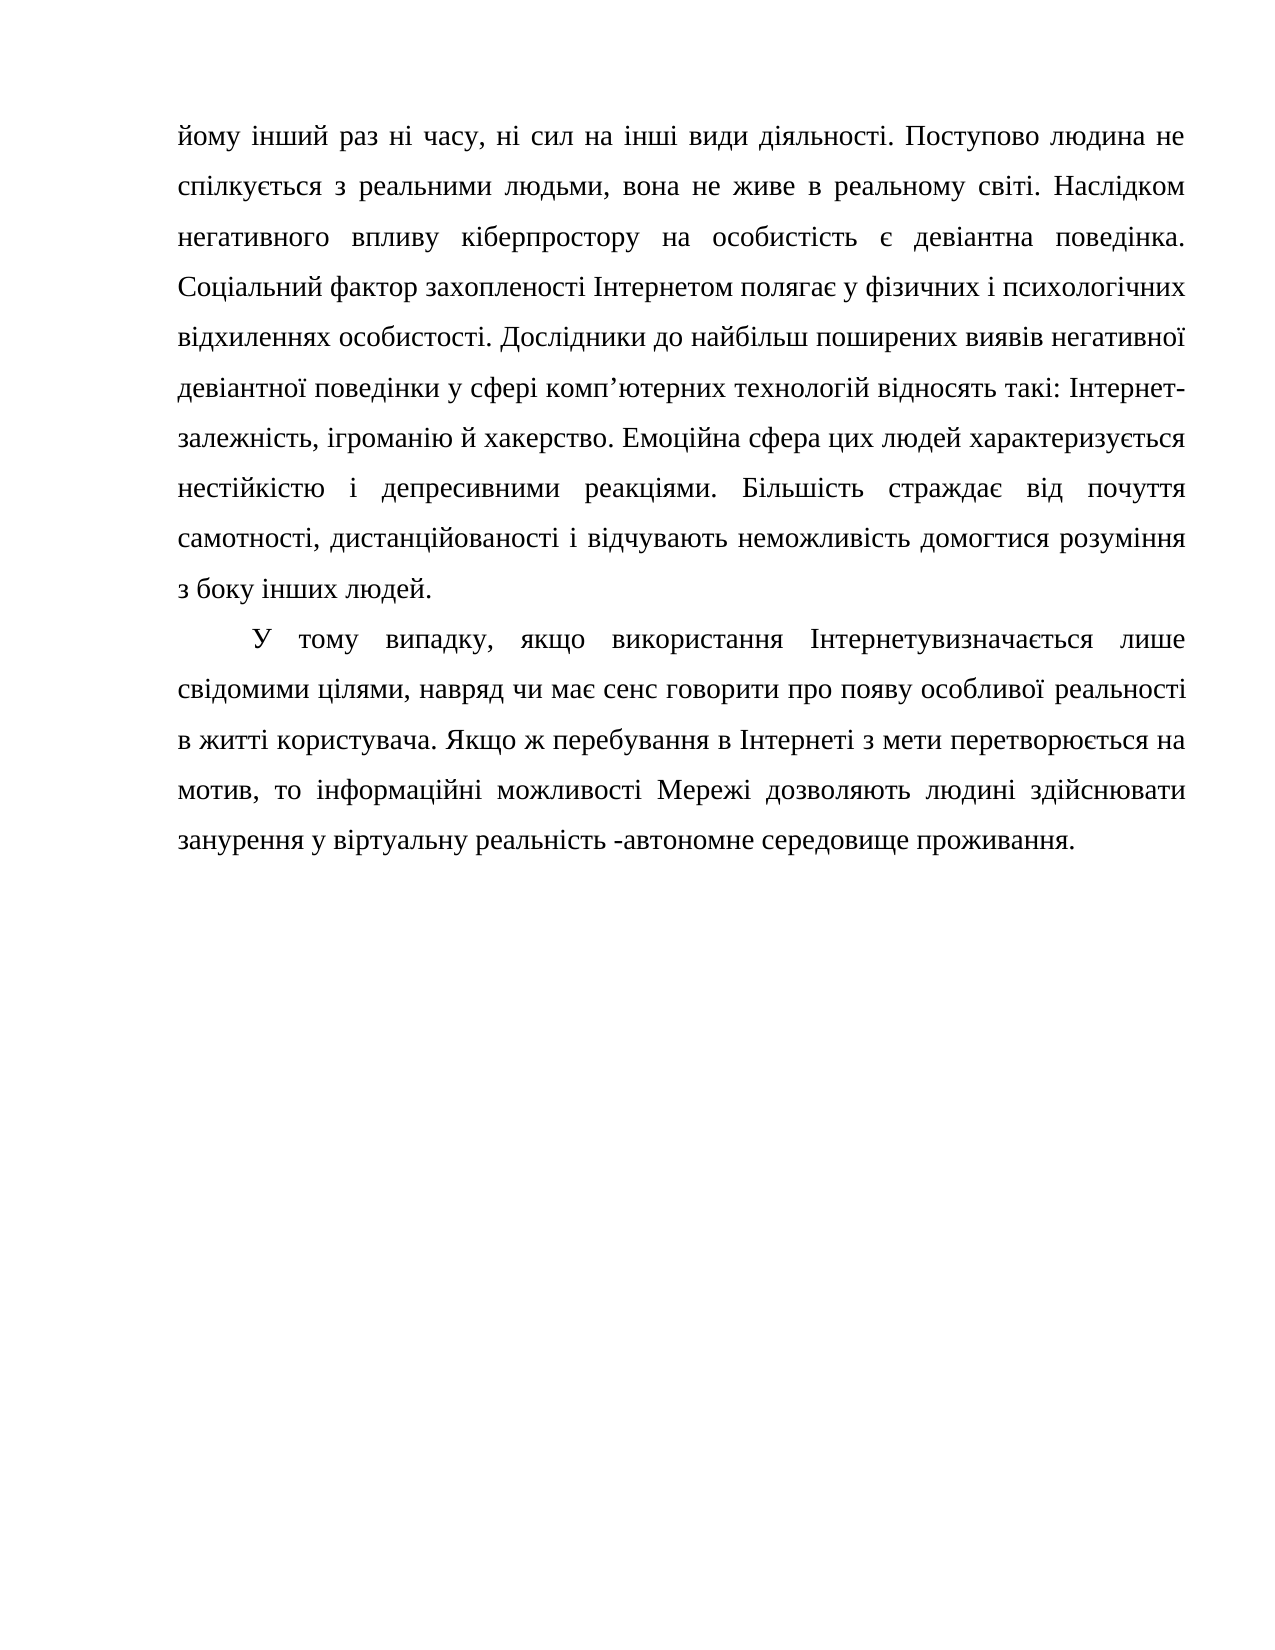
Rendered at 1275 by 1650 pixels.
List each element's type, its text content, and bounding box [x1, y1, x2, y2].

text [177, 118, 1186, 604]
text У тому випадку, якщо використання Інтернетувизначається лише свідомими цілями, навряд чи має сенс говорити про появу особливої ​​реальності в житті користувача. Якщо ж перебування в Інтернеті з мети перетворюється на мотив, то інформаційні можливості Мережі дозволяють людині здійснювати занурення у віртуальну реальність -автономне середовище проживання. [177, 621, 1186, 856]
